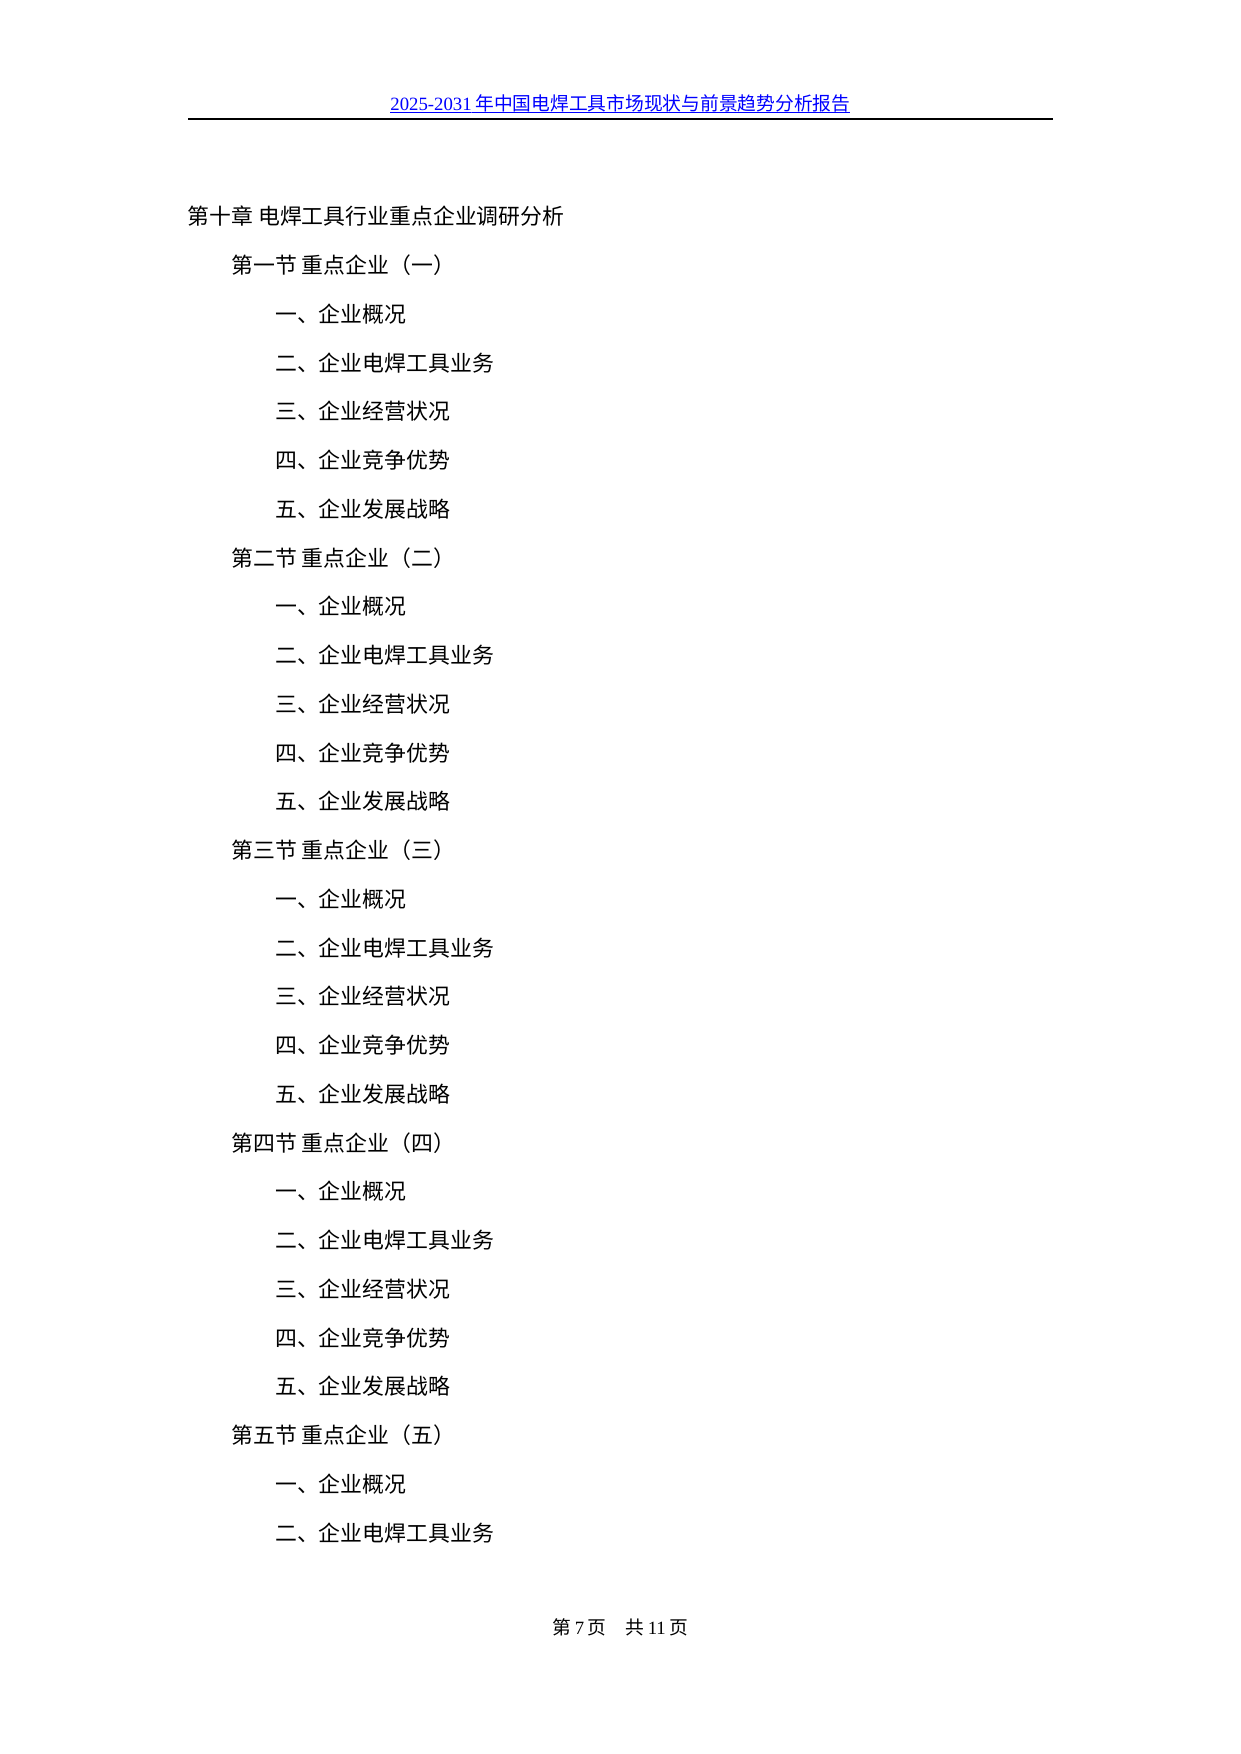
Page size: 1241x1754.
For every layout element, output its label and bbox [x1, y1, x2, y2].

text [187, 150, 1053, 1548]
